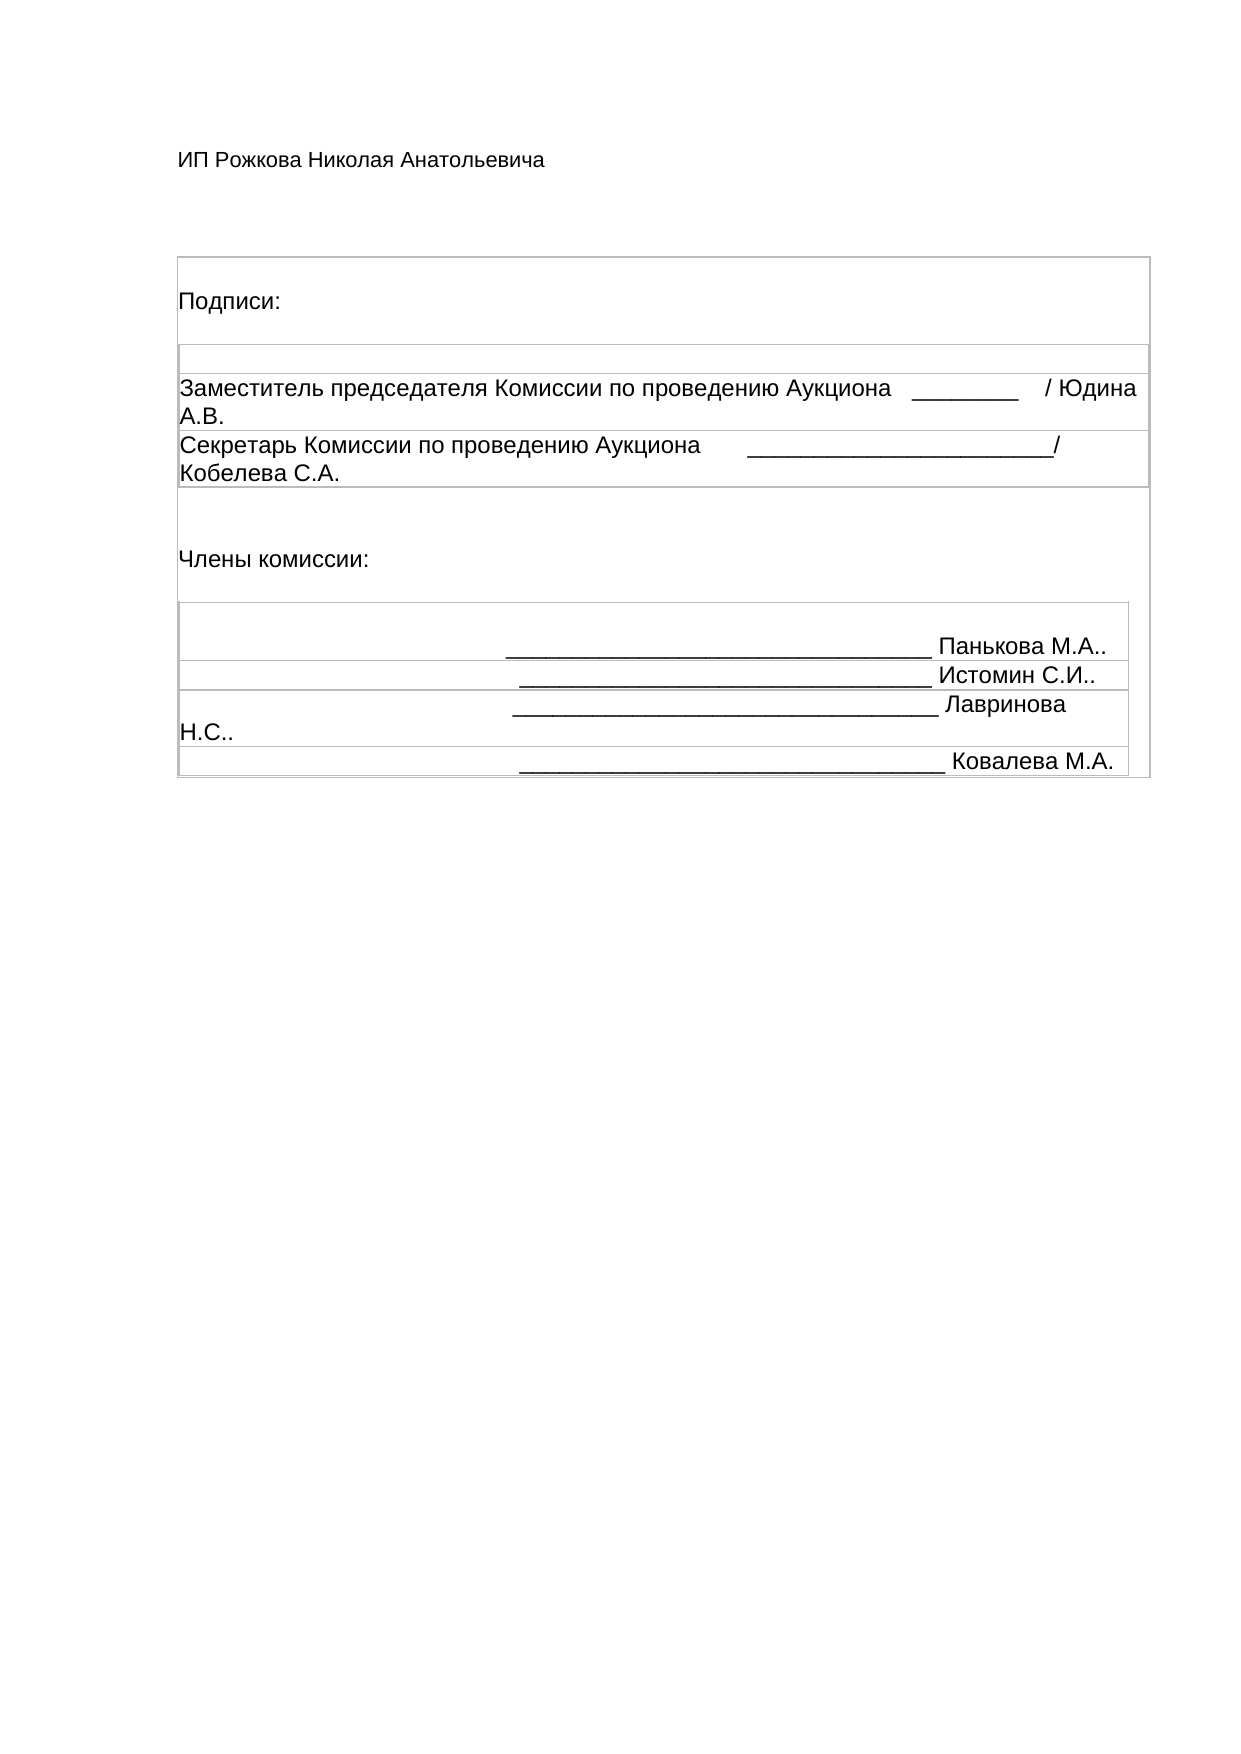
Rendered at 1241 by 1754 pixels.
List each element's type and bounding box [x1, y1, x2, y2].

table_header [177, 118, 1152, 835]
